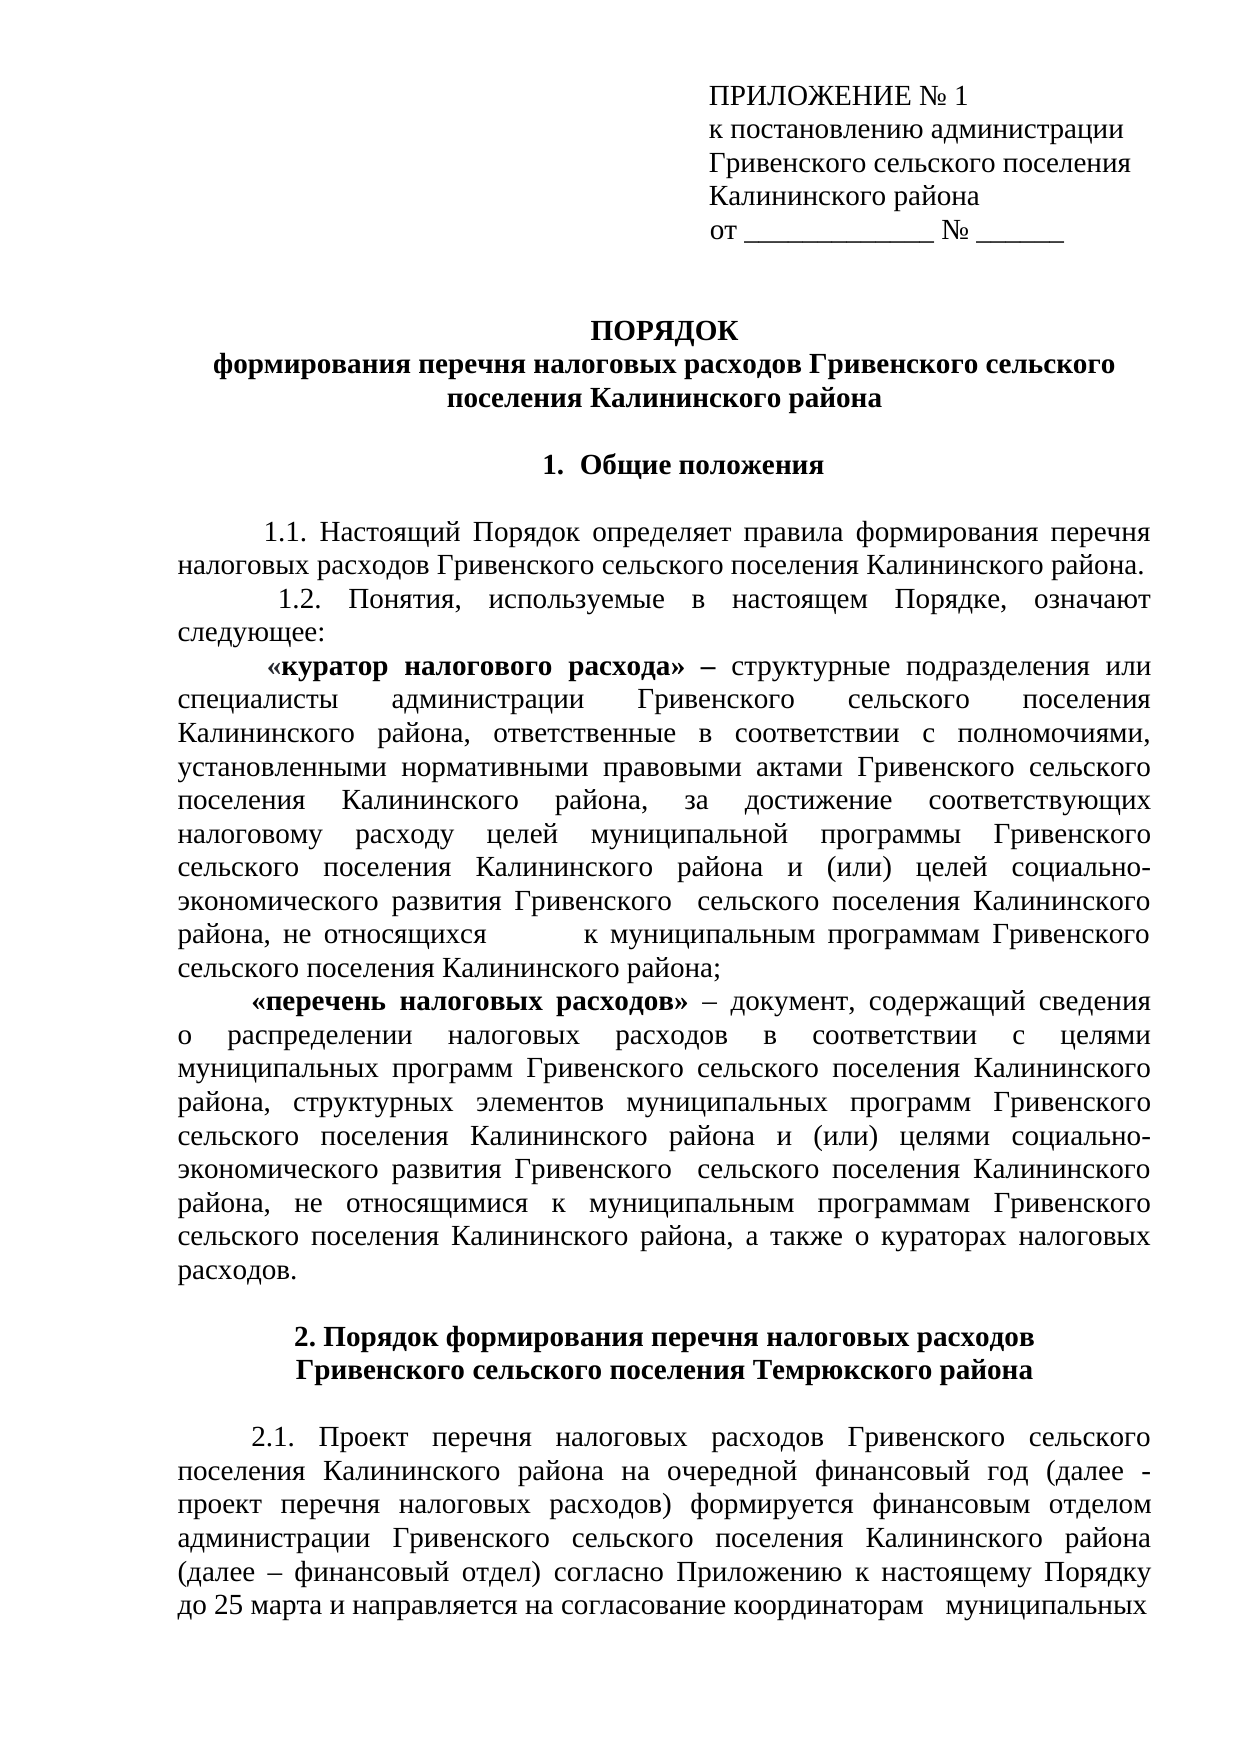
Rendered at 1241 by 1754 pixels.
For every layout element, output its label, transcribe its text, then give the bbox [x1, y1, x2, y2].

text от _____________ № ______ [177, 212, 1152, 246]
subtitle Гривенского сельского поселения Темрюкского района [177, 1352, 1152, 1386]
text 1.2. Понятия, используемые в настоящем Порядке, означают следующее: [177, 581, 1152, 648]
text формирования перечня налоговых расходов Гривенского сельского поселения Калининского района [177, 346, 1152, 413]
subtitle 2. Порядок формирования перечня налоговых расходов [177, 1319, 1152, 1352]
text 1.1. Настоящий Порядок определяет правила формирования перечня налоговых расходов Гривенского сельского поселения Калининского района. [177, 514, 1152, 581]
text «перечень налоговых расходов» – документ, содержащий сведения о распределении налоговых расходов в соответствии с целями муниципальных программ Гривенского сельского поселения Калининского района, структурных элементов муниципальных программ Гривенского сельского поселения Калининского района и (или) целями социально-экономического развития Гривенского сельского поселения Калининского района, не относящимися к муниципальным программам Гривенского сельского поселения Калининского района, а также о кураторах налоговых расходов. [177, 983, 1152, 1285]
text ПОРЯДОК [177, 313, 1152, 346]
text Калининского района [709, 178, 1152, 212]
text 2.1. Проект перечня налоговых расходов Гривенского сельского поселения Калининского района на очередной финансовый год (далее - проект перечня налоговых расходов) формируется финансовым отделом администрации Гривенского сельского поселения Калининского района (далее – финансовый отдел) согласно Приложению к настоящему Порядку до 25 марта и направляется на согласование координаторам муниципальных [177, 1419, 1152, 1621]
subtitle Общие положения [215, 447, 1152, 480]
text ПРИЛОЖЕНИЕ № 1 [709, 78, 1152, 111]
text «куратор налогового расхода» – структурные подразделения или специалисты администрации Гривенского сельского поселения Калининского района, ответственные в соответствии с полномочиями, установленными нормативными правовыми актами Гривенского сельского поселения Калининского района, за достижение соответствующих налоговому расходу целей муниципальной программы Гривенского сельского поселения Калининского района и (или) целей социально-экономического развития Гривенского сельского поселения Калининского района, не относящихся к муниципальным программам Гривенского сельского поселения Калининского района; [177, 648, 1152, 983]
text к постановлению администрации Гривенского сельского поселения [709, 111, 1152, 178]
